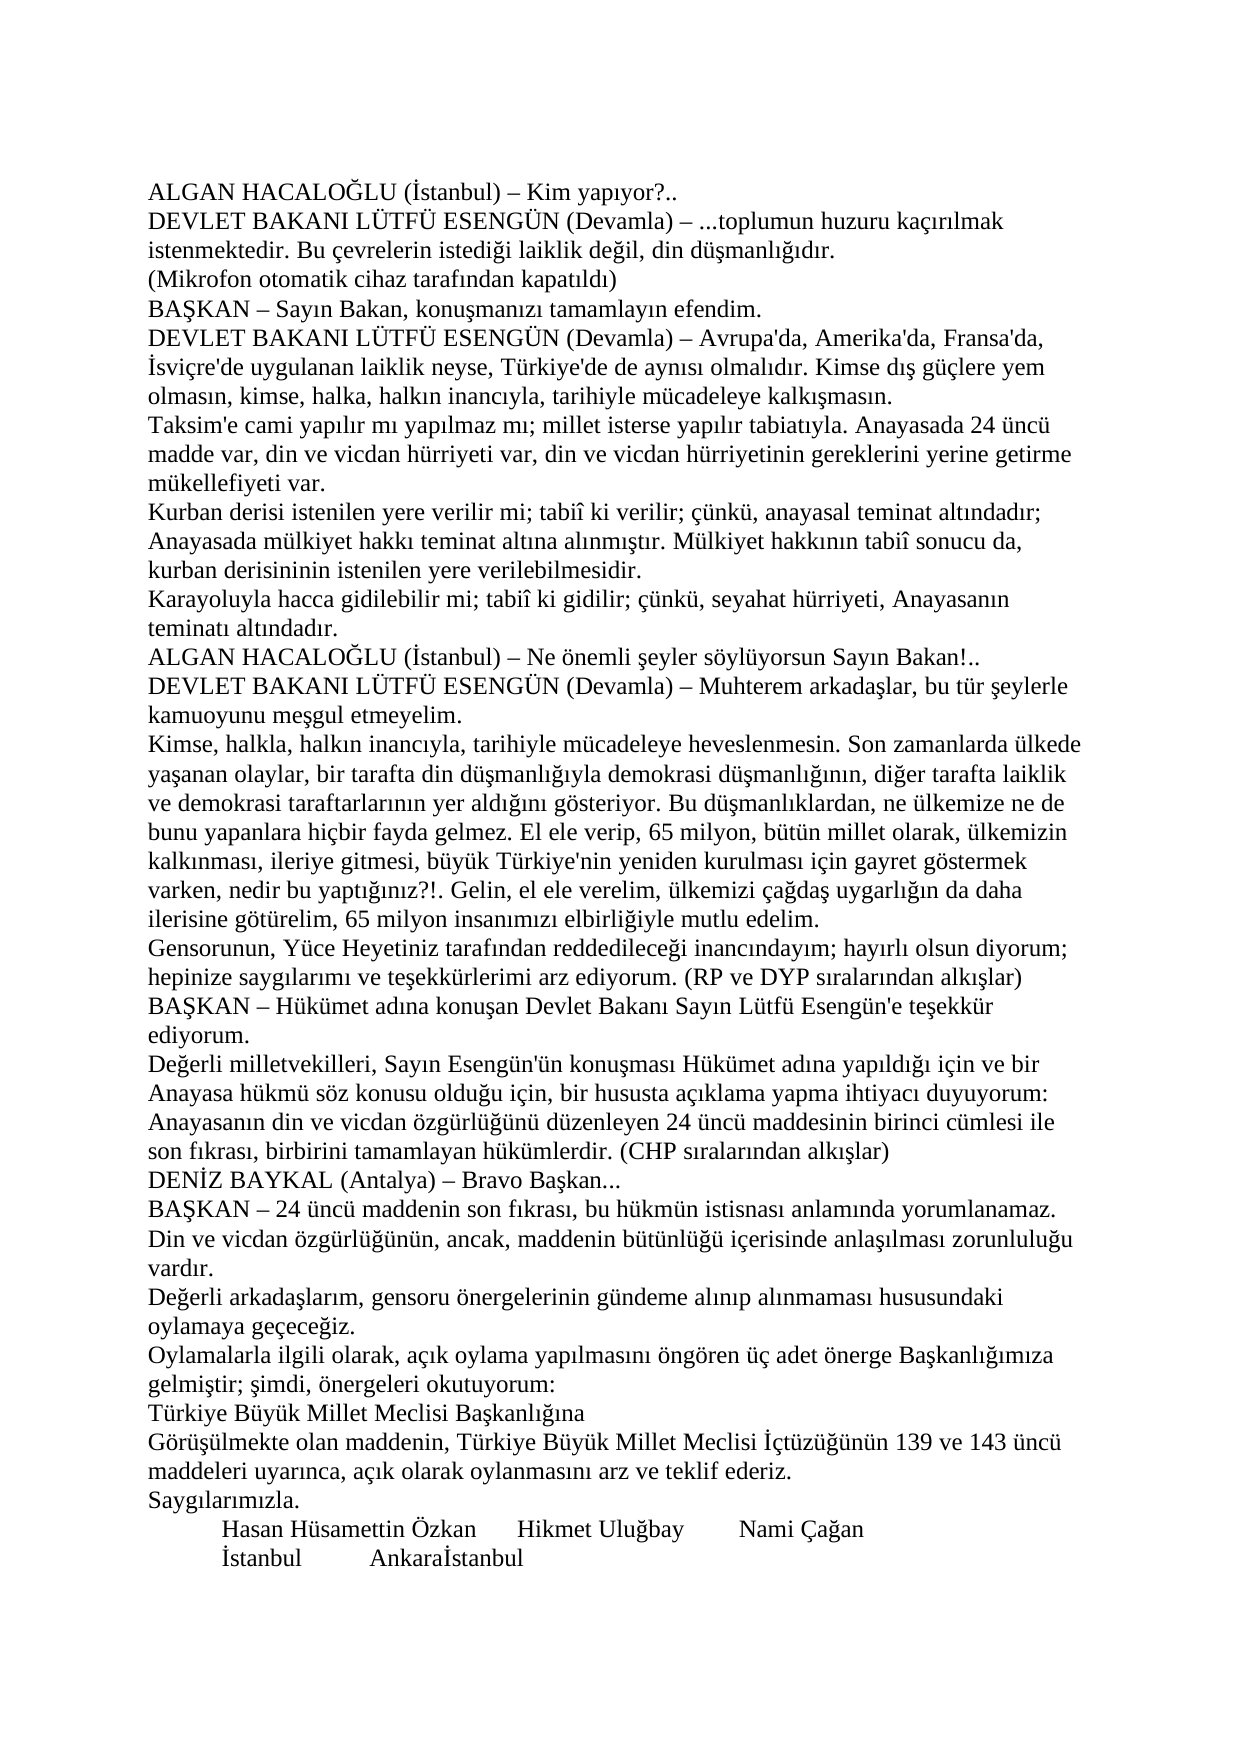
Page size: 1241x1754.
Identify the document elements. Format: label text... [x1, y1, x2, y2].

text DEVLET BAKANI LÜTFÜ ESENGÜN (Devamla) – ...toplumun huzuru kaçırılmak istenmektedir. Bu çevrelerin istediği laiklik değil, din düşmanlığıdır. [148, 206, 1093, 264]
text Hasan Hüsamettin Özkan Hikmet Uluğbay Nami Çağan [148, 1514, 1093, 1543]
text BAŞKAN – Hükümet adına konuşan Devlet Bakanı Sayın Lütfü Esengün'e teşekkür ediyorum. [148, 991, 1093, 1049]
text ALGAN HACALOĞLU (İstanbul) – Kim yapıyor?.. [148, 177, 1093, 206]
text (Mikrofon otomatik cihaz tarafından kapatıldı) [148, 264, 1093, 293]
text DENİZ BAYKAL (Antalya) – Bravo Başkan... [148, 1165, 1093, 1194]
text Taksim'e cami yapılır mı yapılmaz mı; millet isterse yapılır tabiatıyla. Anayasada 24 üncü madde var, din ve vicdan hürriyeti var, din ve vicdan hürriyetinin gereklerini yerine getirme mükellefiyeti var. [148, 410, 1093, 497]
text Kurban derisi istenilen yere verilir mi; tabiî ki verilir; çünkü, anayasal teminat altındadır; Anayasada mülkiyet hakkı teminat altına alınmıştır. Mülkiyet hakkının tabiî sonucu da, kurban derisininin istenilen yere verilebilmesidir. [148, 497, 1093, 584]
text BAŞKAN – Sayın Bakan, konuşmanızı tamamlayın efendim. [148, 293, 1093, 322]
text Değerli arkadaşlarım, gensoru önergelerinin gündeme alınıp alınmaması hususundaki oylamaya geçeceğiz. [148, 1282, 1093, 1340]
text İstanbul Ankara İstanbul [148, 1543, 1093, 1572]
text Görüşülmekte olan maddenin, Türkiye Büyük Millet Meclisi İçtüzüğünün 139 ve 143 üncü maddeleri uyarınca, açık olarak oylanmasını arz ve teklif ederiz. [148, 1427, 1093, 1485]
text ALGAN HACALOĞLU (İstanbul) – Ne önemli şeyler söylüyorsun Sayın Bakan!.. [148, 642, 1093, 671]
text DEVLET BAKANI LÜTFÜ ESENGÜN (Devamla) – Avrupa'da, Amerika'da, Fransa'da, İsviçre'de uygulanan laiklik neyse, Türkiye'de de aynısı olmalıdır. Kimse dış güçlere yem olmasın, kimse, halka, halkın inancıyla, tarihiyle mücadeleye kalkışmasın. [148, 322, 1093, 410]
text Kimse, halkla, halkın inancıyla, tarihiyle mücadeleye heveslenmesin. Son zamanlarda ülkede yaşanan olaylar, bir tarafta din düşmanlığıyla demokrasi düşmanlığının, diğer tarafta laiklik ve demokrasi taraftarlarının yer aldığını gösteriyor. Bu düşmanlıklardan, ne ülkemize ne de bunu yapanlara hiçbir fayda gelmez. El ele verip, 65 milyon, bütün millet olarak, ülkemizin kalkınması, ileriye gitmesi, büyük Türkiye'nin yeniden kurulması için gayret göstermek varken, nedir bu yaptığınız?!. Gelin, el ele verelim, ülkemizi çağdaş uygarlığın da daha ilerisine götürelim, 65 milyon insanımızı elbirliğiyle mutlu edelim. [148, 729, 1093, 933]
text Değerli milletvekilleri, Sayın Esengün'ün konuşması Hükümet adına yapıldığı için ve bir Anayasa hükmü söz konusu olduğu için, bir hususta açıklama yapma ihtiyacı duyuyorum: Anayasanın din ve vicdan özgürlüğünü düzenleyen 24 üncü maddesinin birinci cümlesi ile son fıkrası, birbirini tamamlayan hükümlerdir. (CHP sıralarından alkışlar) [148, 1049, 1093, 1165]
text DEVLET BAKANI LÜTFÜ ESENGÜN (Devamla) – Muhterem arkadaşlar, bu tür şeylerle kamuoyunu meşgul etmeyelim. [148, 671, 1093, 729]
text Türkiye Büyük Millet Meclisi Başkanlığına [148, 1398, 1093, 1427]
text BAŞKAN – 24 üncü maddenin son fıkrası, bu hükmün istisnası anlamında yorumlanamaz. Din ve vicdan özgürlüğünün, ancak, maddenin bütünlüğü içerisinde anlaşılması zorunluluğu vardır. [148, 1194, 1093, 1282]
text Karayoluyla hacca gidilebilir mi; tabiî ki gidilir; çünkü, seyahat hürriyeti, Anayasanın teminatı altındadır. [148, 584, 1093, 642]
text Saygılarımızla. [148, 1485, 1093, 1514]
text Gensorunun, Yüce Heyetiniz tarafından reddedileceği inancındayım; hayırlı olsun diyorum; hepinize saygılarımı ve teşekkürlerimi arz ediyorum. (RP ve DYP sıralarından alkışlar) [148, 933, 1093, 991]
text Oylamalarla ilgili olarak, açık oylama yapılmasını öngören üç adet önerge Başkanlığımıza gelmiştir; şimdi, önergeleri okutuyorum: [148, 1340, 1093, 1398]
